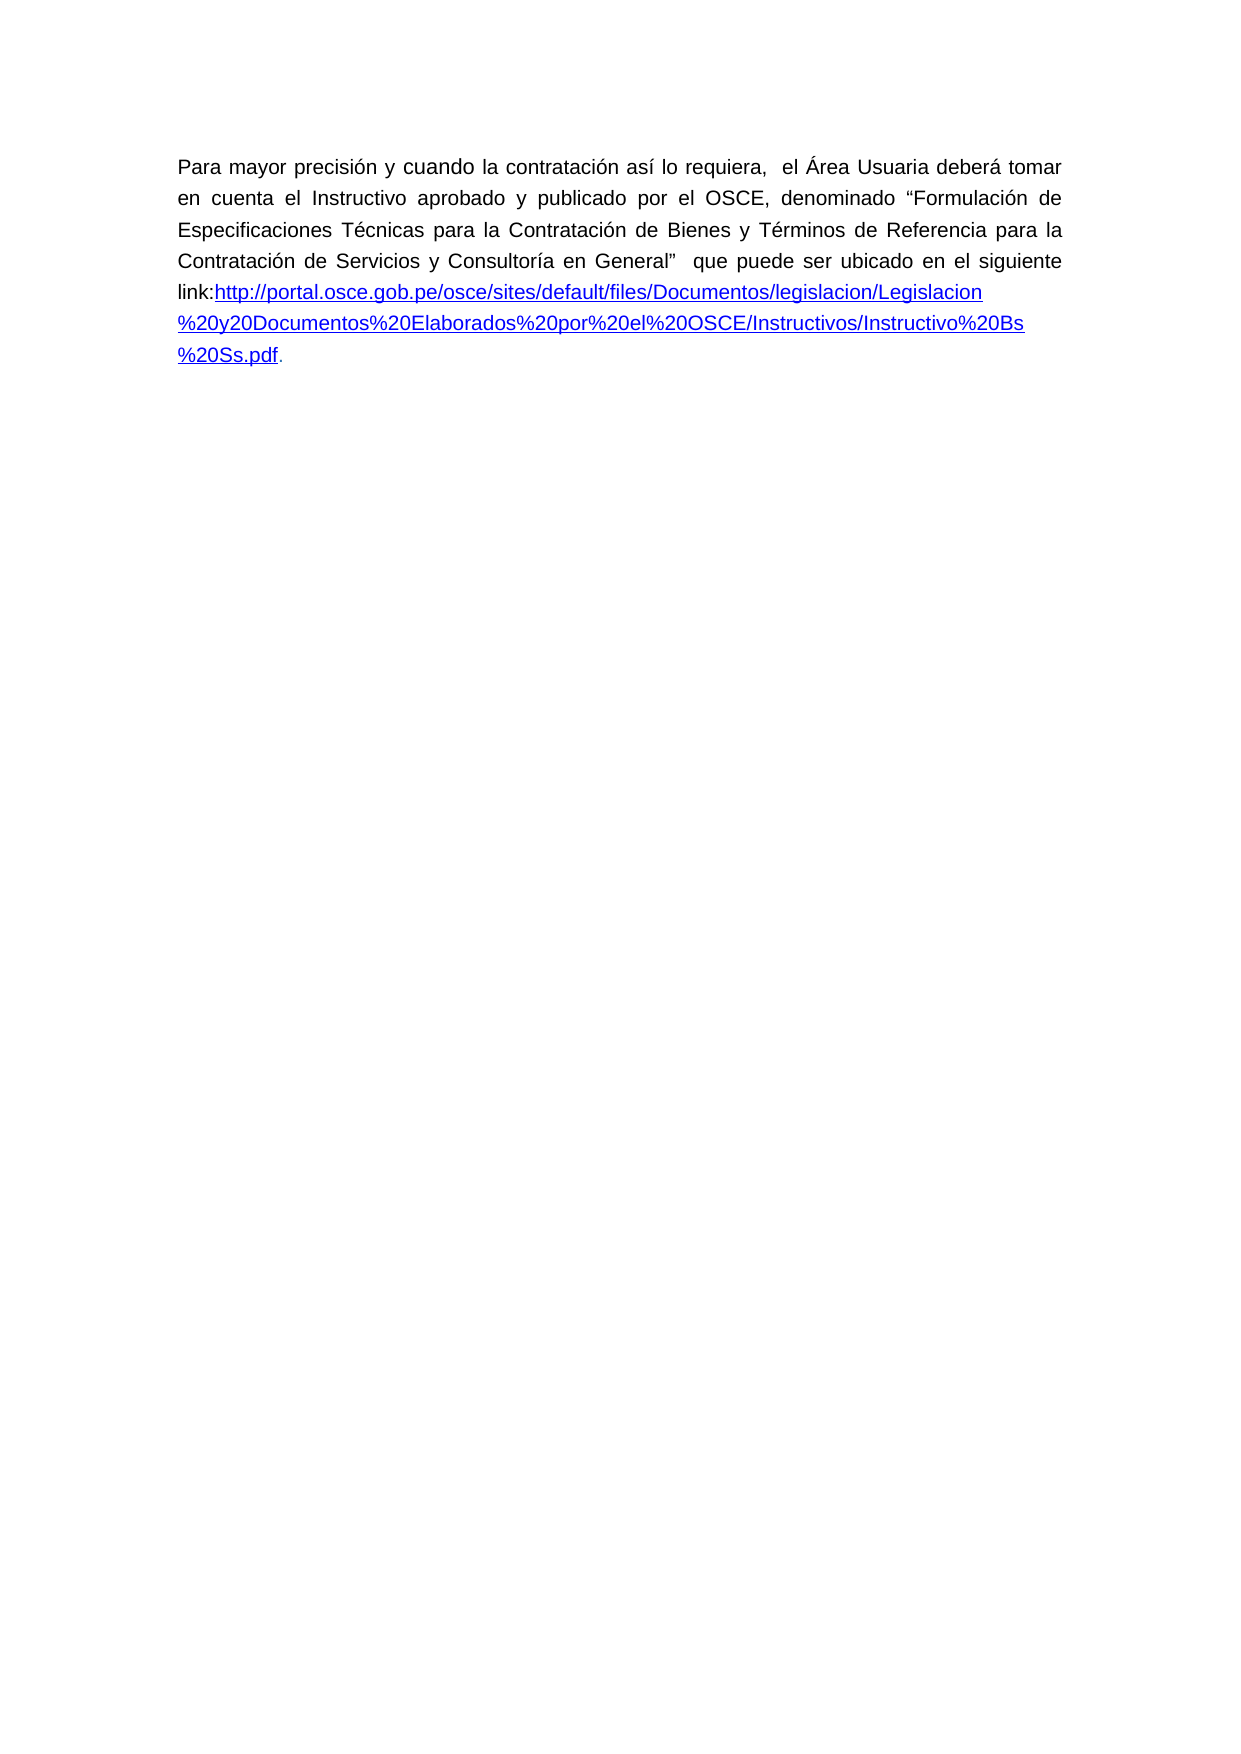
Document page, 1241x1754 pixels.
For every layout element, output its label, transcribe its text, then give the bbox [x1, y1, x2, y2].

text Para mayor precisión y cuando la contratación así lo requiera, el Área Usuaria deberá tomar en cuenta el Instructivo aprobado y publicado por el OSCE, denominado “Formulación de Especificaciones Técnicas para la Contratación de Bienes y Términos de Referencia para la Contratación de Servicios y Consultoría en General” que puede ser ubicado en el siguiente link:http://portal.osce.gob.pe/osce/sites/default/files/Documentos/legislacion/Legislacion%20y20Documentos%20Elaborados%20por%20el%20OSCE/Instructivos/Instructivo%20Bs%20Ss.pdf. [177, 148, 1063, 366]
